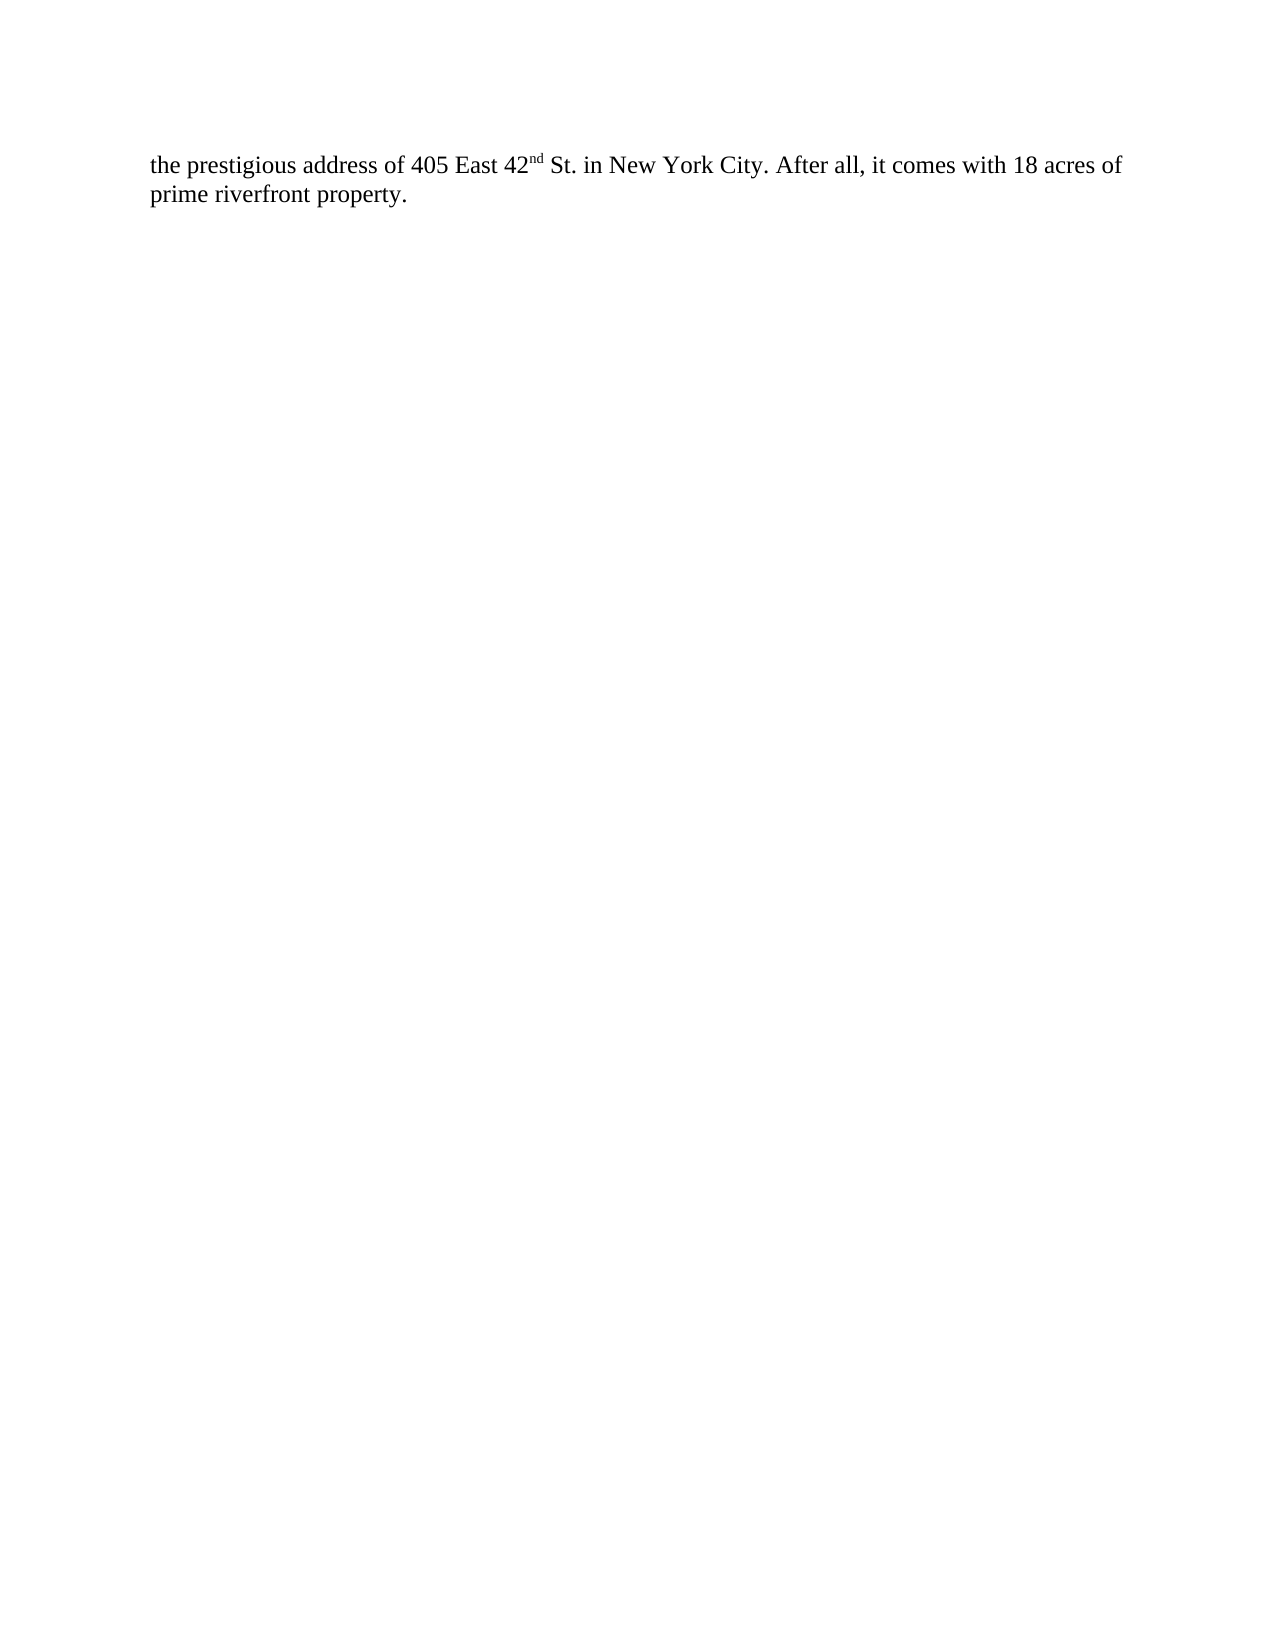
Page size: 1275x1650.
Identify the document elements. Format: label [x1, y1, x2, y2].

text [150, 150, 1125, 207]
